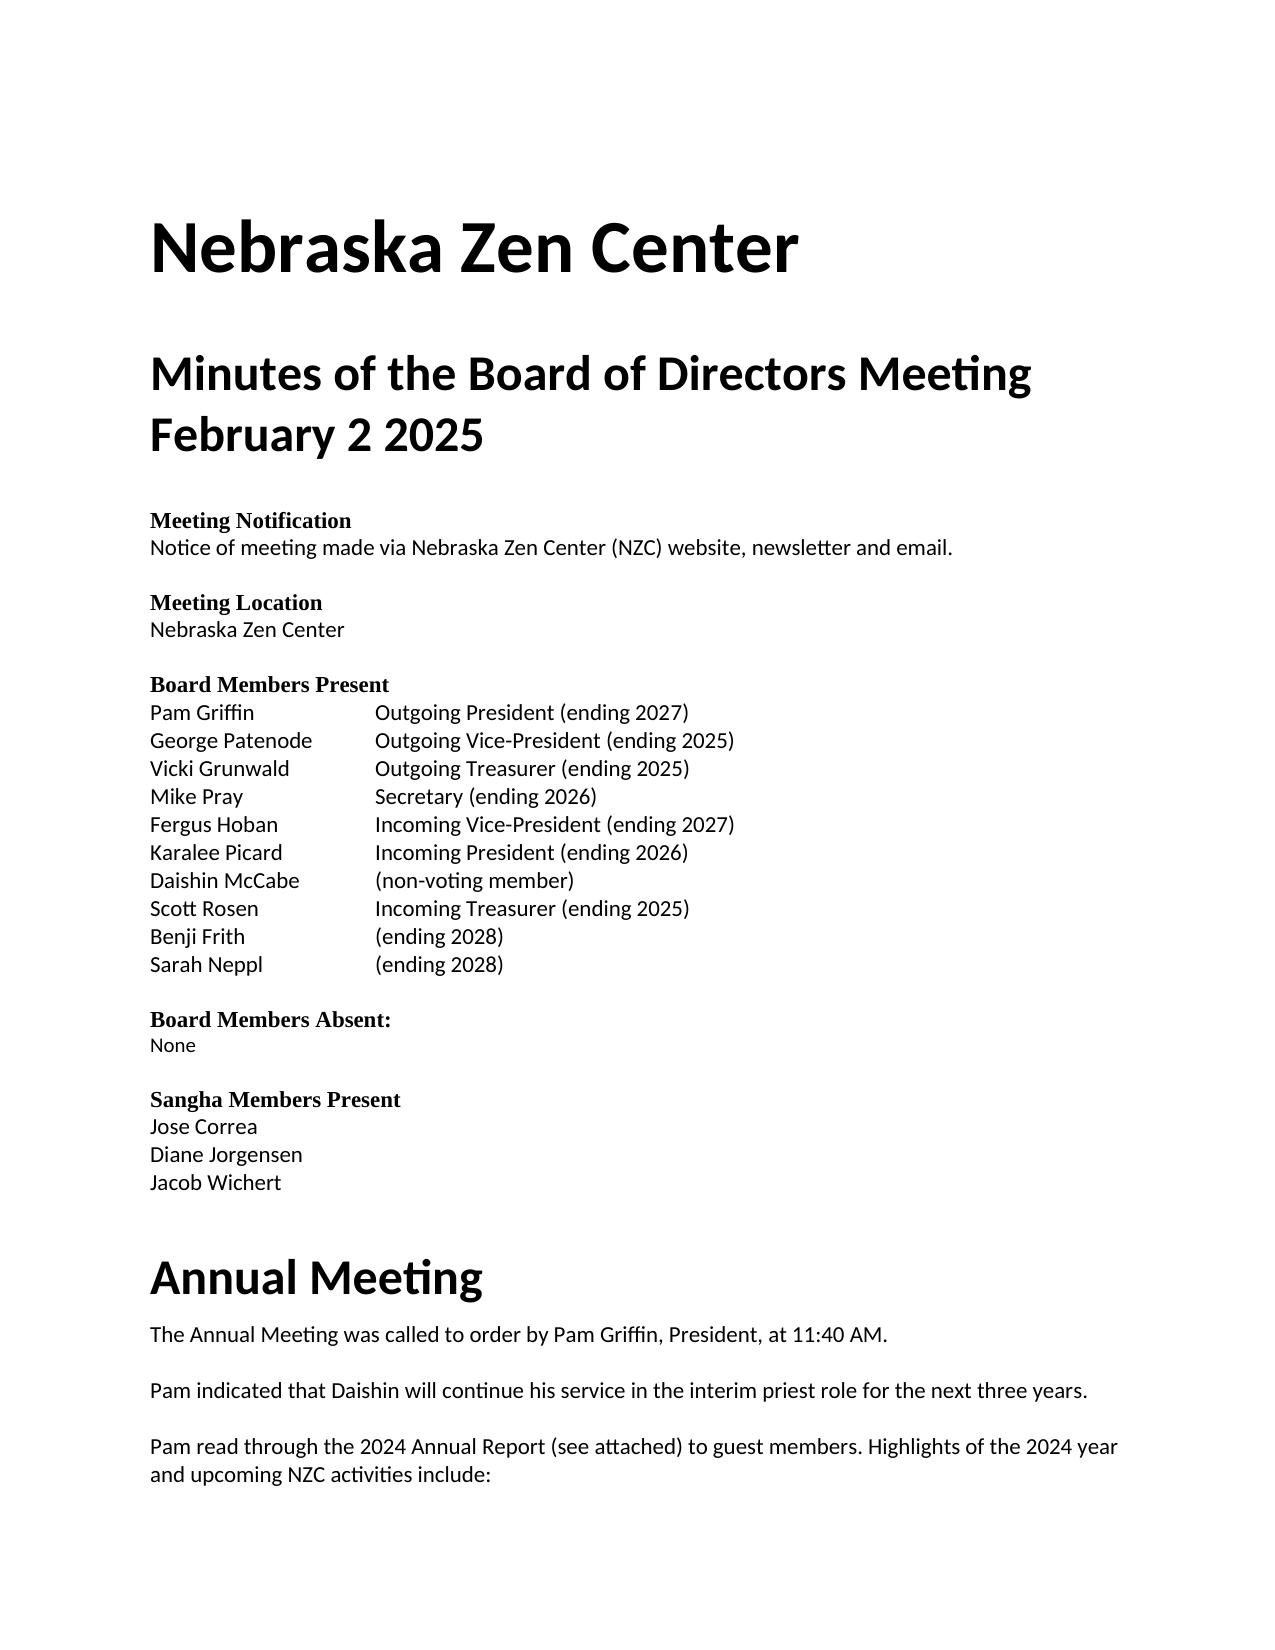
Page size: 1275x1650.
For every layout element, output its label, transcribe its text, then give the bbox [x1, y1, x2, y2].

subtitle Notice of meeting made via Nebraska Zen Center (NZC) website, newsletter and email. [150, 533, 1125, 561]
text George Patenode Outgoing Vice-President (ending 2025) [150, 726, 1125, 754]
text Pam read through the 2024 Annual Report (see attached) to guest members. Highlights of the 2024 year and upcoming NZC activities include: [150, 1432, 1125, 1488]
text Vicki Grunwald Outgoing Treasurer (ending 2025) [150, 754, 1125, 782]
text Pam indicated that Daishin will continue his service in the interim priest role for the next three years. [150, 1376, 1125, 1404]
subtitle Sangha Members Present [150, 1086, 1125, 1112]
subtitle Meeting Location [150, 589, 1125, 615]
text Mike Pray Secretary (ending 2026) [150, 782, 1125, 810]
text Sarah Neppl (ending 2028) [150, 950, 1125, 978]
text Fergus Hoban Incoming Vice-President (ending 2027) [150, 810, 1125, 838]
text Scott Rosen Incoming Treasurer (ending 2025) [150, 894, 1125, 922]
text Nebraska Zen Center [150, 615, 1125, 643]
subtitle Board Members Present [150, 671, 1125, 698]
text Jacob Wichert [150, 1168, 1125, 1196]
text None [150, 1032, 1125, 1058]
text Daishin McCabe (non-voting member) [150, 866, 1125, 894]
text The Annual Meeting was called to order by Pam Griffin, President, at 11:40 AM. [150, 1320, 1125, 1348]
subtitle Minutes of the Board of Directors Meeting February 2 2025 [150, 342, 1125, 464]
title Nebraska Zen Center [150, 200, 1125, 292]
subtitle Annual Meeting [150, 1246, 1125, 1307]
subtitle Meeting Notification [150, 507, 1125, 533]
subtitle Board Members Absent: [150, 1006, 1125, 1032]
text Pam Griffin Outgoing President (ending 2027) [150, 698, 1125, 726]
text Diane Jorgensen [150, 1140, 1125, 1168]
text Benji Frith (ending 2028) [150, 922, 1125, 950]
text Karalee Picard Incoming President (ending 2026) [150, 838, 1125, 866]
text Jose Correa [150, 1112, 1125, 1140]
